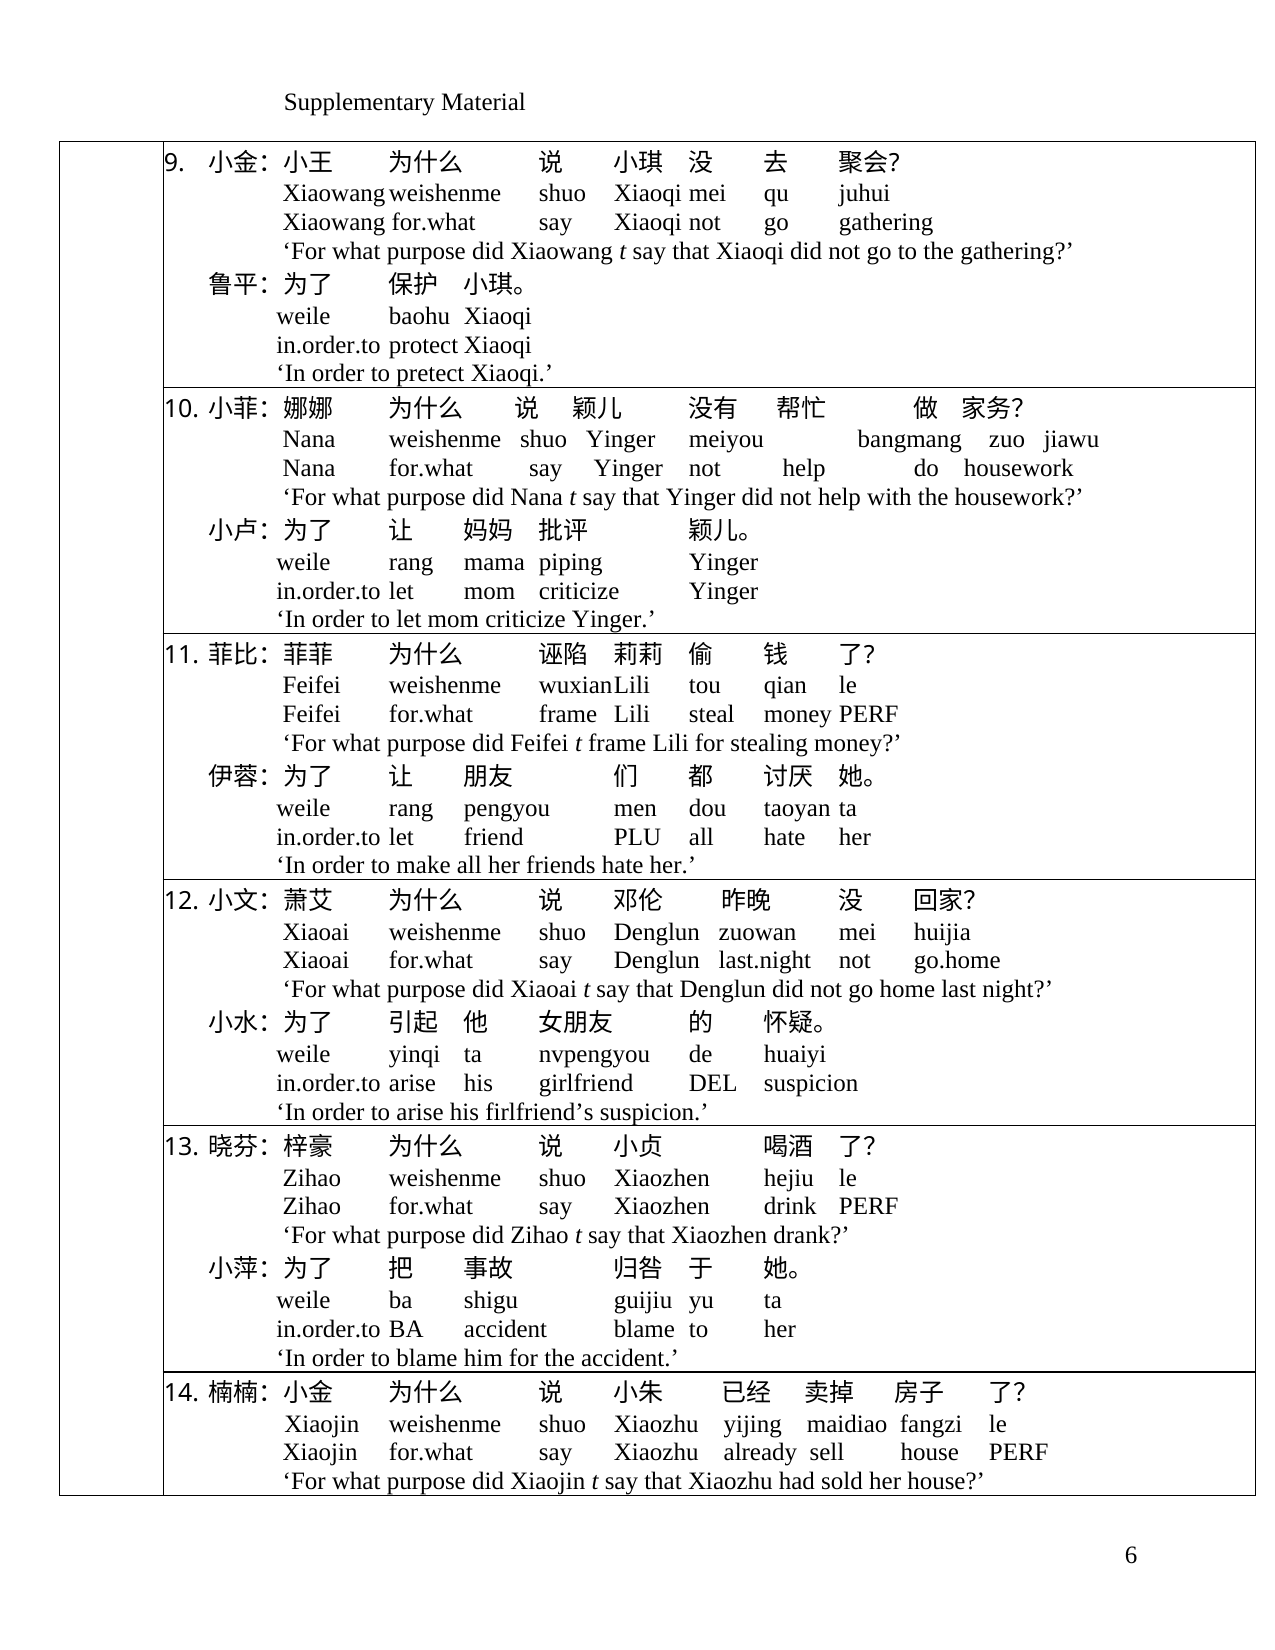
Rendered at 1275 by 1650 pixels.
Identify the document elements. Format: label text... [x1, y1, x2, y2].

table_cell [164, 1373, 1255, 1495]
table_cell 小文：萧艾 为什么 说 邓伦 昨晚 没 回家？ Xiaoai weishenme shuo Denglun zuowan mei huijia Xiaoai for.what say Denglun last.night not go.home ‘For what purpose did Xiaoai t say that Denglun did not go home last night?’ 小水：为了 引起 他 女朋友 的 怀疑。 weile yinqi ta nvpengyou de huaiyi in.order.to arise his girlfriend DEL suspicion ‘In order to arise his firlfriend’s suspicion.’ [164, 880, 1255, 1125]
table_cell 小金：小王 为什么 说 小琪 没 去 聚会? Xiaowang weishenme shuo Xiaoqi mei qu juhui Xiaowang for.what say Xiaoqi not go gathering ‘For what purpose did Xiaowang t say that Xiaoqi did not go to the gathering?’ 鲁平：为了 保护 小琪。 weile baohu Xiaoqi in.order.to protect Xiaoqi ‘In order to pretect Xiaoqi.’ [164, 142, 1255, 387]
table_cell 晓芬：梓豪 为什么 说 小贞 喝酒 了？ Zihao weishenme shuo Xiaozhen hejiu le Zihao for.what say Xiaozhen drink PERF ‘For what purpose did Zihao t say that Xiaozhen drank?’ 小萍：为了 把 事故 归咎 于 她。 weile ba shigu guijiu yu ta in.order.to BA accident blame to her ‘In order to blame him for the accident.’ [164, 1126, 1255, 1371]
table_cell 菲比：菲菲 为什么 诬陷 莉莉 偷 钱 了? Feifei weishenme wuxian Lili tou qian le Feifei for.what frame Lili steal money PERF ‘For what purpose did Feifei t frame Lili for stealing money?’ 伊蓉：为了 让 朋友 们 都 讨厌 她。 weile rang pengyou men dou taoyan ta in.order.to let friend PLU all hate her ‘In order to make all her friends hate her.’ [164, 634, 1255, 879]
table_cell 小菲：娜娜 为什么 说 颖儿 没有 帮忙 做 家务？ Nana weishenme shuo Yinger meiyou bangmang zuo jiawu Nana for.what say Yinger not help do housework ‘For what purpose did Nana t say that Yinger did not help with the housework?’ 小卢：为了 让 妈妈 批评 颖儿。 weile rang mama piping Yinger in.order.to let mom criticize Yinger ‘In order to let mom criticize Yinger.’ [164, 388, 1255, 633]
